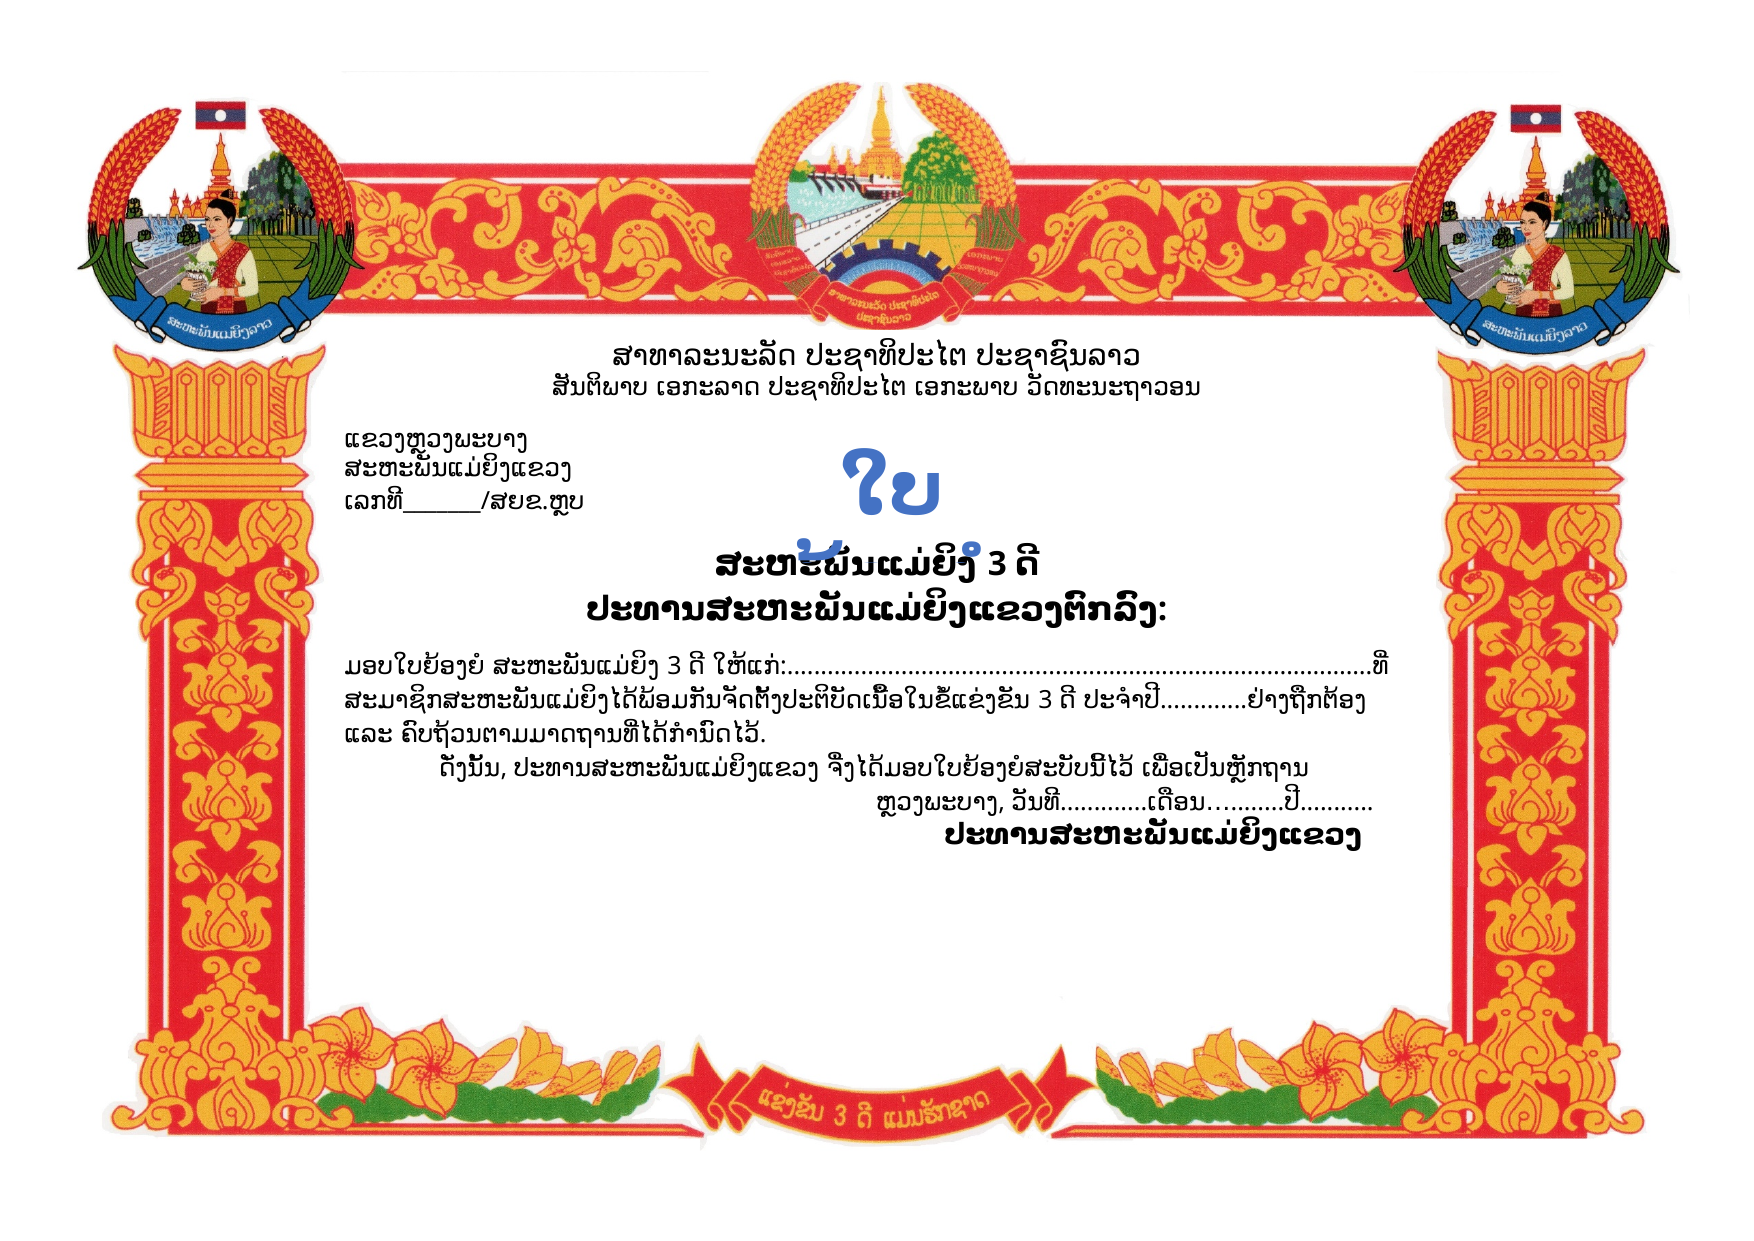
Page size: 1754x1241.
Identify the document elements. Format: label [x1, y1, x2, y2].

picture [67, 71, 1690, 1153]
